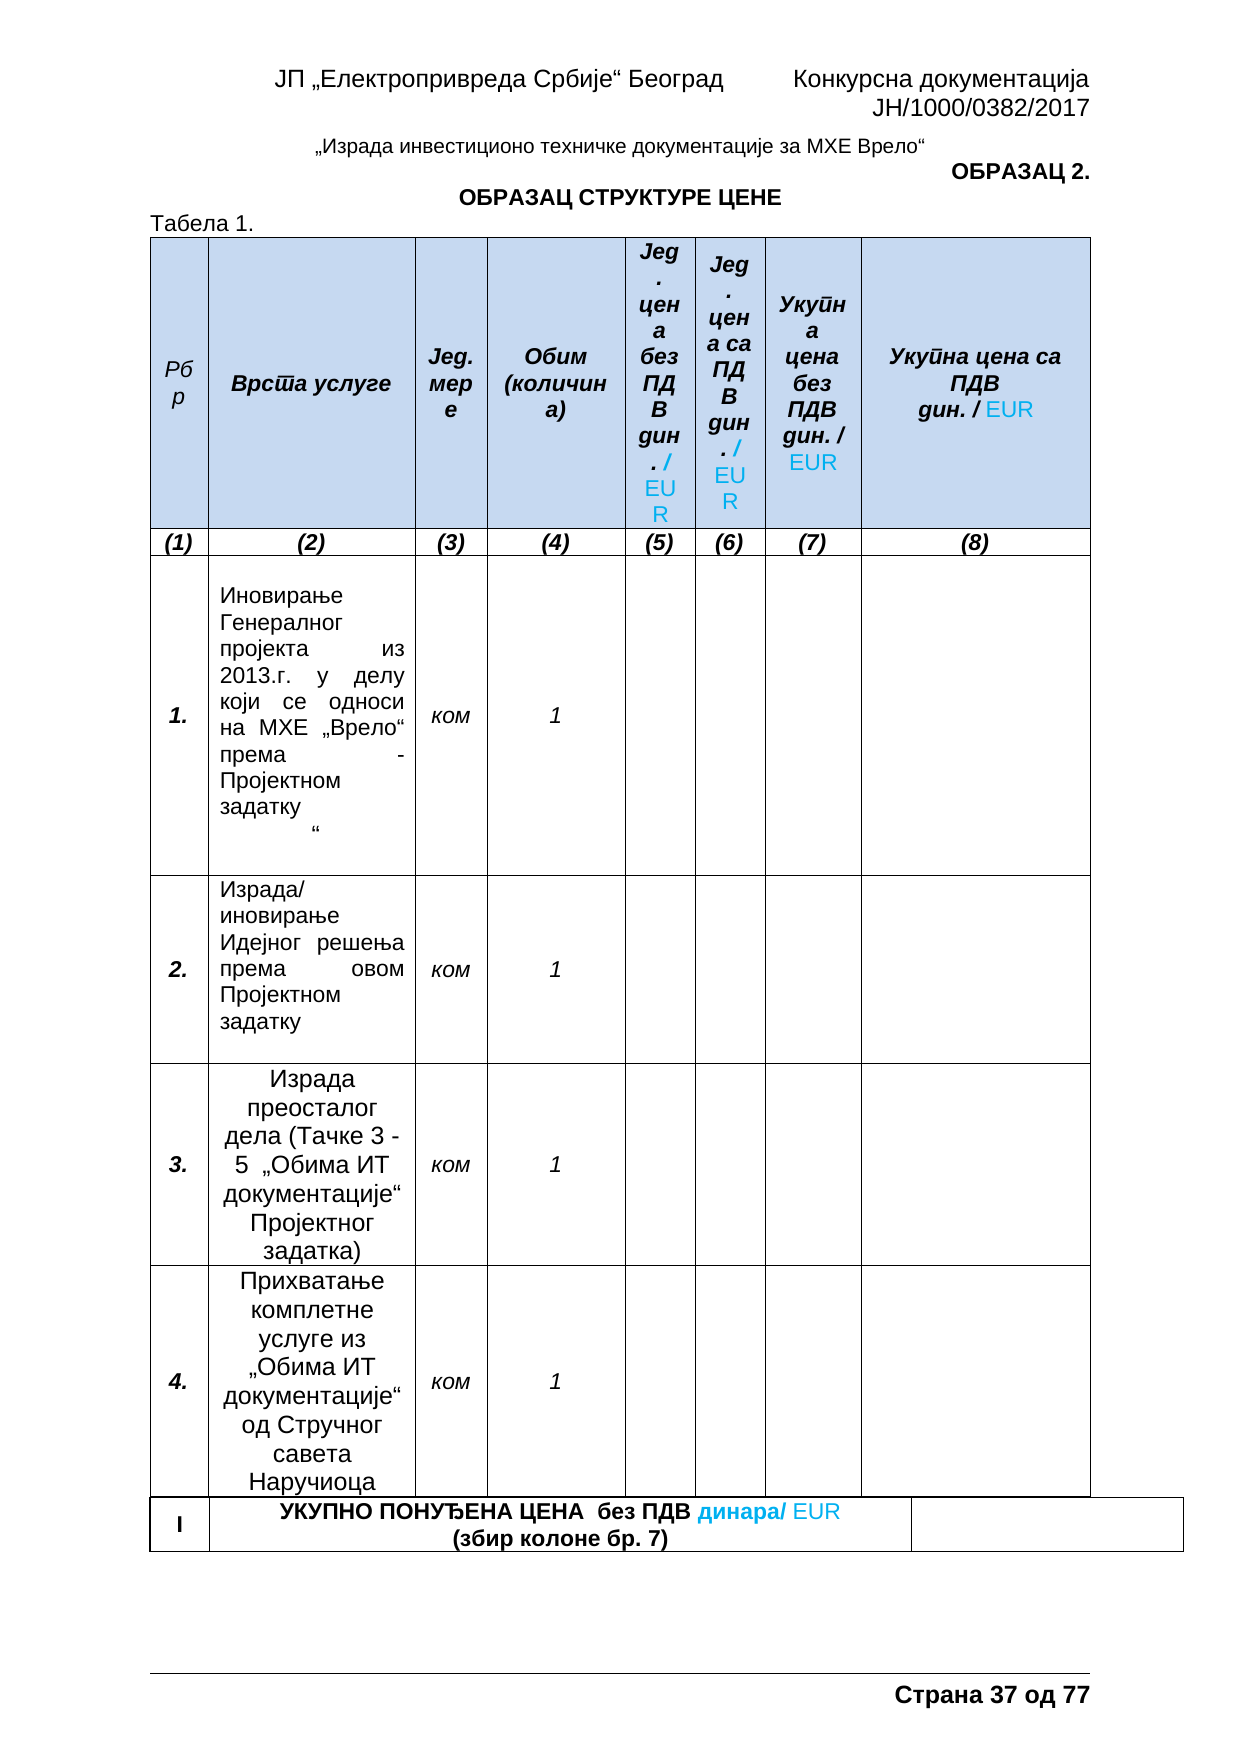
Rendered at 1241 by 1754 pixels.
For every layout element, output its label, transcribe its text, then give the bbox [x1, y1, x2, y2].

table_cell [766, 556, 861, 875]
table_cell ком [416, 1266, 487, 1496]
table_cell (6) [696, 529, 765, 555]
table_cell [696, 556, 765, 875]
table_header Јед. мере [416, 238, 487, 528]
table_cell (7) [766, 529, 861, 555]
table_cell 1. [151, 556, 208, 875]
table_cell Израда/иновирање Идејног решења према овом Пројектном задатку [209, 876, 415, 1063]
table_cell (5) [626, 529, 695, 555]
table_cell [862, 1266, 1090, 1496]
table_cell 3. [151, 1064, 208, 1265]
table_cell (2) [209, 529, 415, 555]
text Табела 1. [150, 210, 1090, 237]
table_cell [696, 1266, 765, 1496]
table_cell [766, 1064, 861, 1265]
table_cell ком [416, 876, 487, 1063]
table_header Укупна цена без ПДВ дин. / EUR [766, 238, 861, 528]
table_header I [151, 1498, 209, 1551]
table_cell [626, 876, 695, 1063]
text ОБРАЗАЦ СТРУКТУРЕ ЦЕНЕ [150, 184, 1090, 210]
table_cell [862, 876, 1090, 1063]
table_header Врста услуге [209, 238, 415, 528]
text ОБРАЗАЦ 2. [150, 158, 1090, 184]
table_cell ком [416, 1064, 487, 1265]
table_header УКУПНО ПОНУЂЕНА ЦЕНА без ПДВ динара/ EUR (збир колоне бр. 7) [210, 1498, 911, 1551]
table_cell (1) [151, 529, 208, 555]
table_header Јед. цена са ПДВ дин. / EUR [696, 238, 765, 528]
table_header Укупна цена са ПДВ дин. / EUR [862, 238, 1090, 528]
table_cell Израда преосталог дела (Тачке 3 -5 „Обима ИТ документације“ Пројектног задатка) [209, 1064, 415, 1265]
table_cell [626, 1266, 695, 1496]
table_header Обим (количина) [488, 238, 625, 528]
table_cell ком [416, 556, 487, 875]
table_cell Иновирање Генералног пројекта из 2013.г. у делу који се односи на МХЕ „Врело“ према - Пројектном задатку “ [209, 556, 415, 875]
table_cell [696, 876, 765, 1063]
table_cell [626, 556, 695, 875]
table_cell 1 [488, 556, 625, 875]
table_cell [862, 1064, 1090, 1265]
table_cell [766, 1266, 861, 1496]
table_cell 1 [488, 1266, 625, 1496]
table_cell (4) [488, 529, 625, 555]
table_cell [626, 1064, 695, 1265]
table_header Јед. цена без ПДВ дин. / EUR [626, 238, 695, 528]
table_cell Прихватање комплетне услуге из „Обима ИТ документације“ од Стручног савета Наручиоца [209, 1266, 415, 1496]
table_header [912, 1498, 1183, 1551]
table_cell [862, 556, 1090, 875]
table_cell [766, 876, 861, 1063]
table_cell 4. [151, 1266, 208, 1496]
table_cell 1 [488, 1064, 625, 1265]
table_cell [696, 1064, 765, 1265]
table_cell 2. [151, 876, 208, 1063]
table_cell (8) [862, 529, 1090, 555]
table_header Рбр [151, 238, 208, 528]
table_cell (3) [416, 529, 487, 555]
table_cell 1 [488, 876, 625, 1063]
